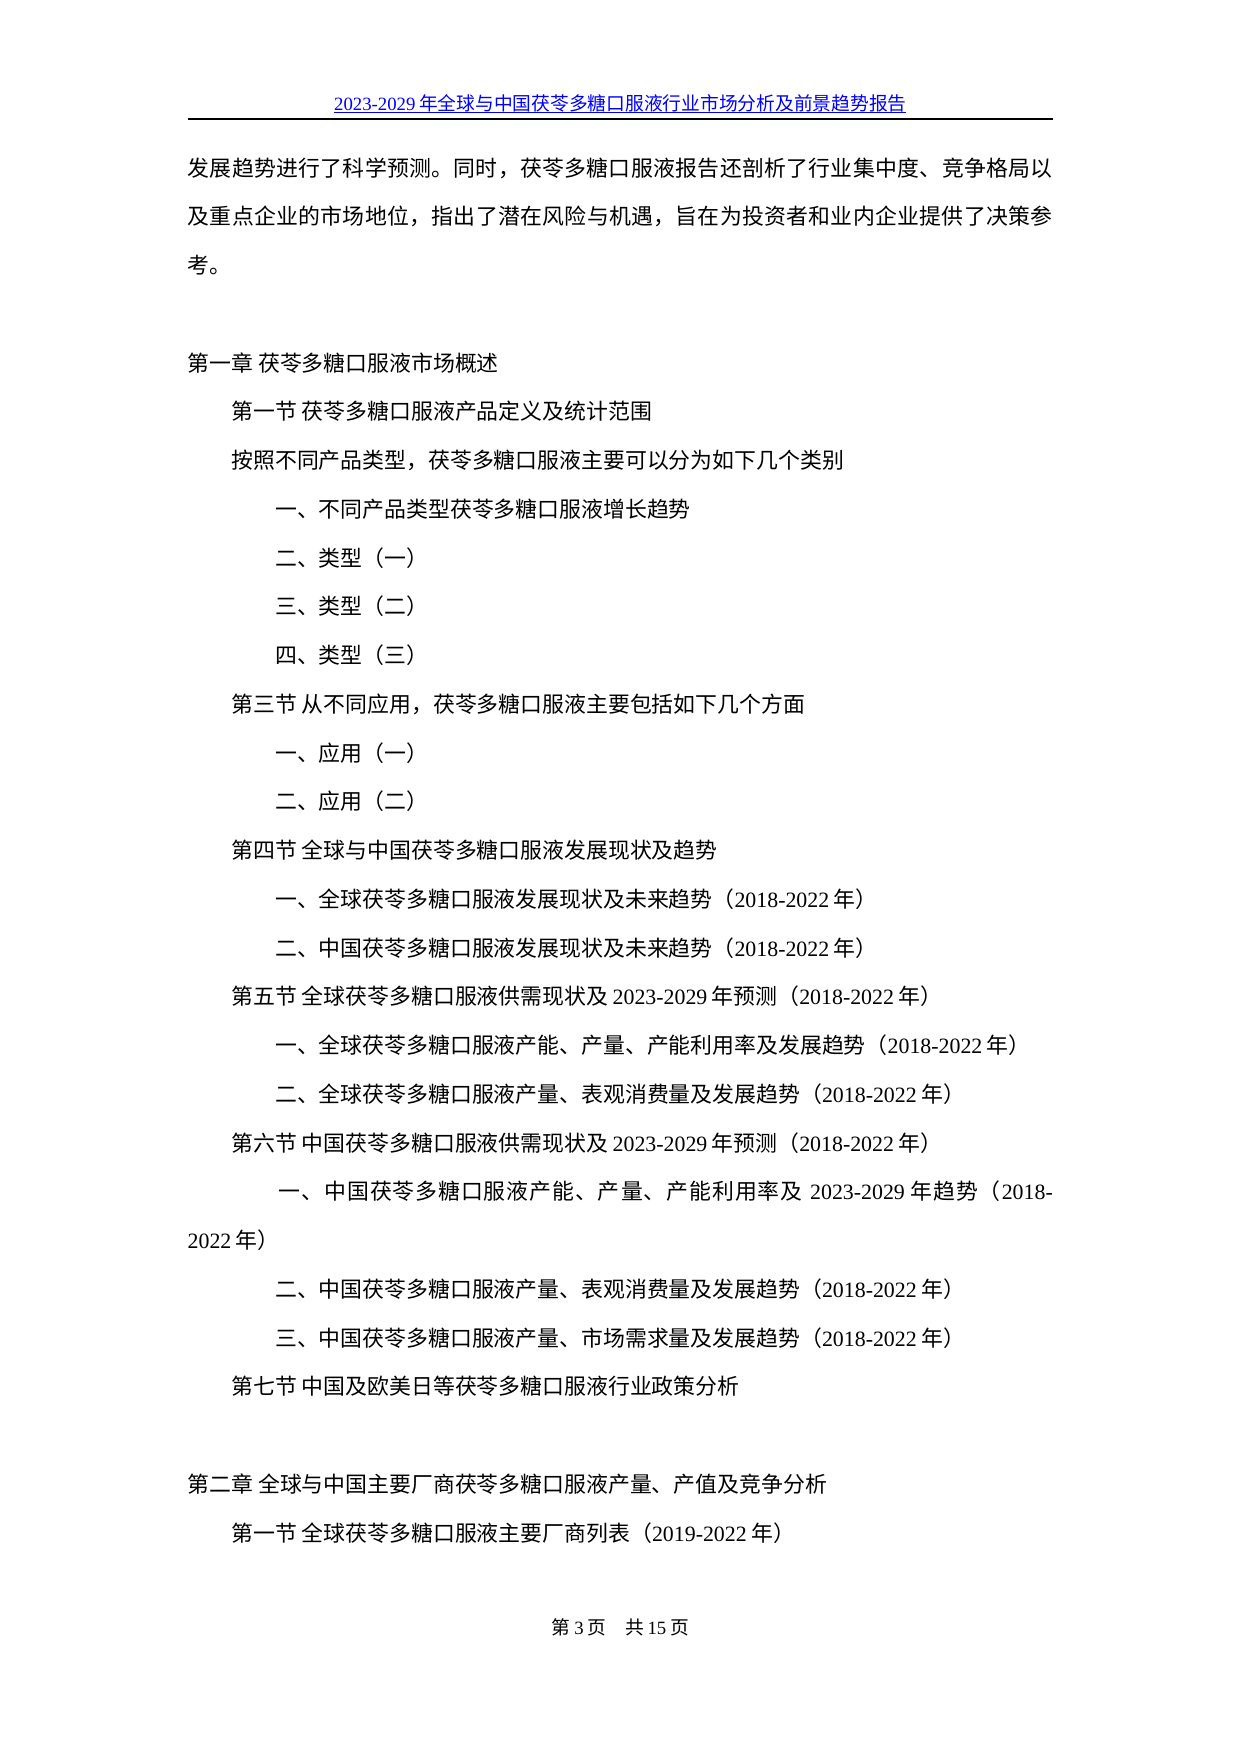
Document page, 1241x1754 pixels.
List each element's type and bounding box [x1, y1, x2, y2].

text [187, 150, 1053, 1548]
